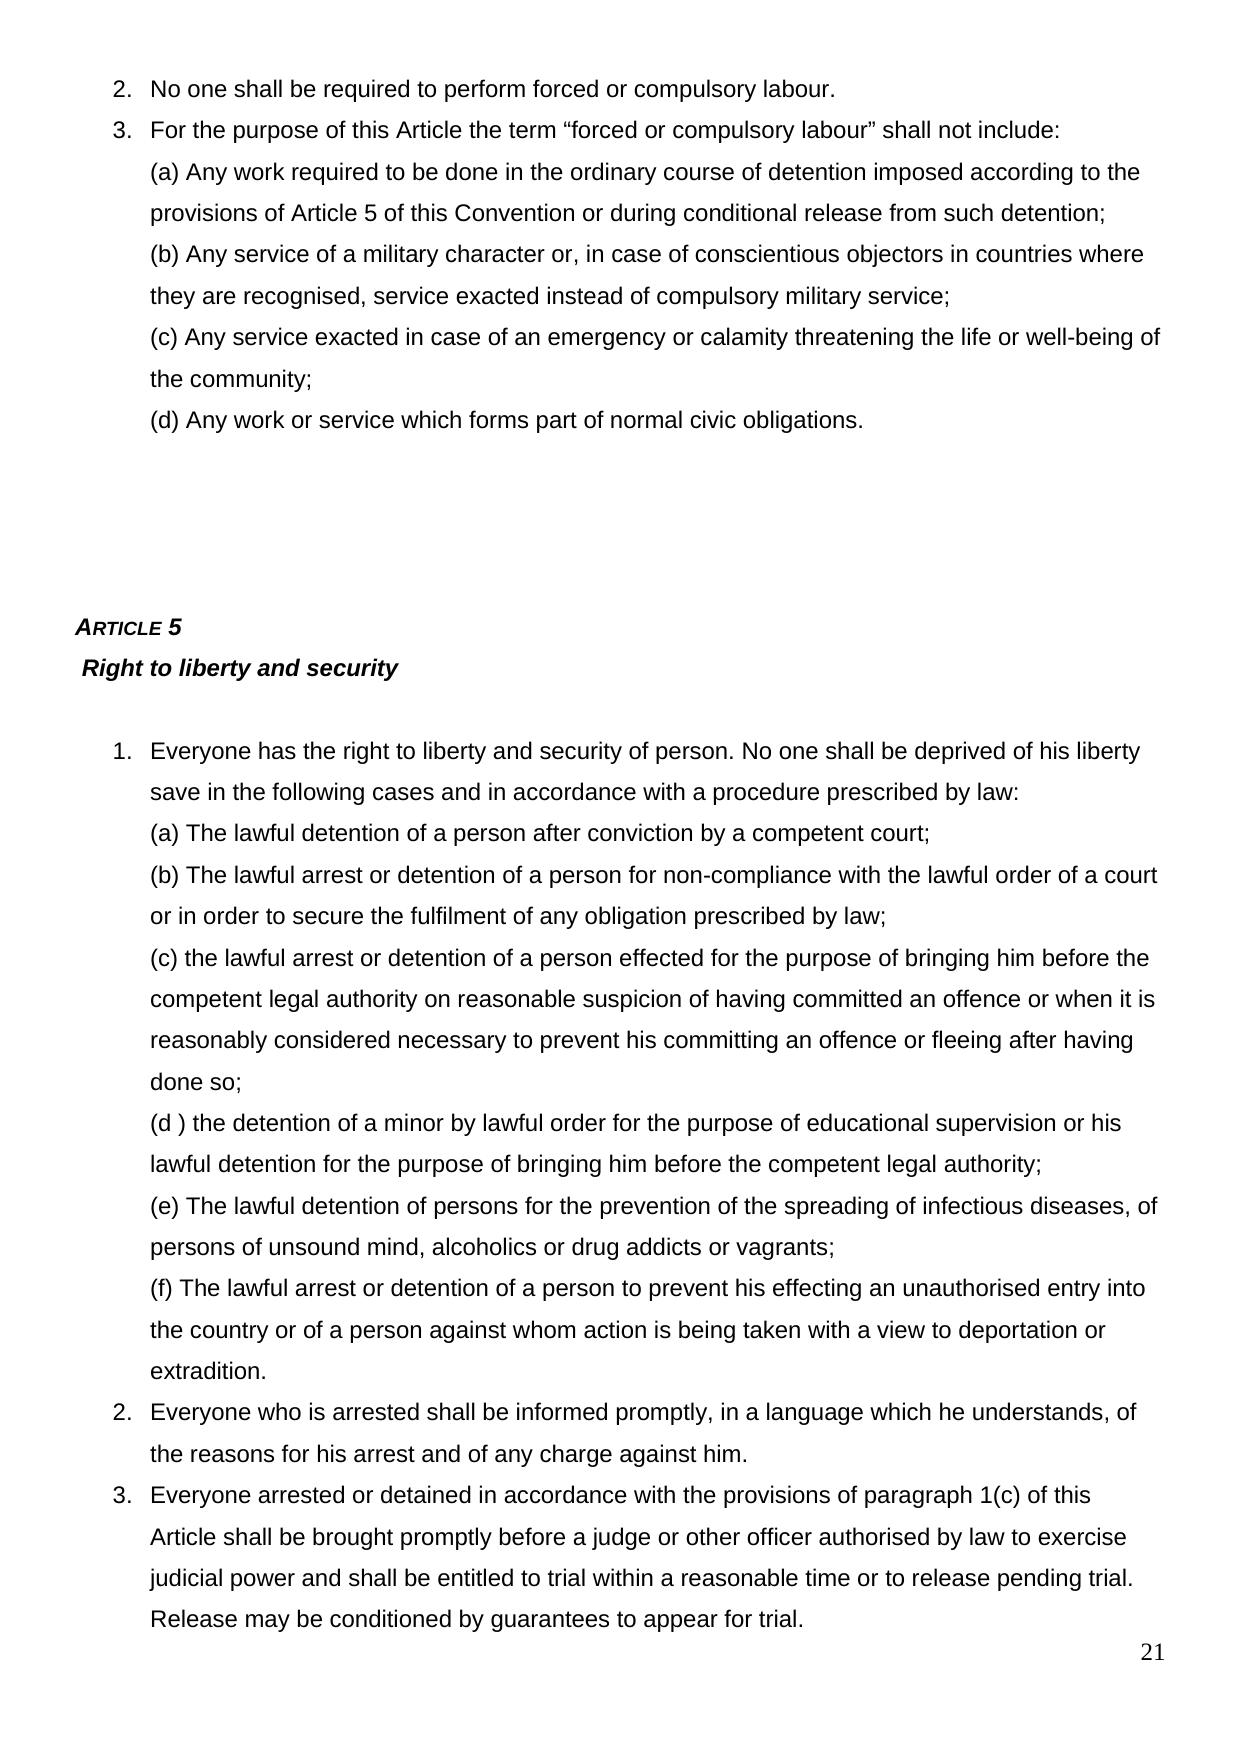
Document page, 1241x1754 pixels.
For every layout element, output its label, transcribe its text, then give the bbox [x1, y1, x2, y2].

text Article 5 [75, 613, 1165, 640]
text (a) The lawful detention of a person after conviction by a competent court; [75, 819, 1165, 847]
list No one shall be required to perform forced or compulsory labour.E+W+S+N.I. [112, 75, 1165, 103]
text (c) Any service exacted in case of an emergency or calamity threatening the life or well-being of the community; [150, 323, 1165, 392]
text (a) Any work required to be done in the ordinary course of detention imposed according to the provisions of Article 5 of this Convention or during conditional release from such detention; [150, 158, 1165, 227]
text (b) Any service of a military character or, in case of conscientious objectors in countries where they are recognised, service exacted instead of compulsory military service; [150, 240, 1165, 309]
list Everyone arrested or detained in accordance with the provisions of paragraph 1(c) of this Article shall be brought promptly before a judge or other officer authorised by law to exercise judicial power and shall be entitled to trial within a reasonable time or to release pending trial. Release may be conditioned by guarantees to appear for trial.E+W+S+N.I. [112, 1481, 1165, 1633]
text (c) the lawful arrest or detention of a person effected for the purpose of bringing him before the competent legal authority on reasonable suspicion of having committed an offence or when it is reasonably considered necessary to prevent his committing an offence or fleeing after having done so; [150, 943, 1165, 1095]
text (e) The lawful detention of persons for the prevention of the spreading of infectious diseases, of persons of unsound mind, alcoholics or drug addicts or vagrants; [150, 1192, 1165, 1261]
list Everyone who is arrested shall be informed promptly, in a language which he understands, of the reasons for his arrest and of any charge against him.E+W+S+N.I. [112, 1398, 1165, 1467]
text (d) Any work or service which forms part of normal civic obligations. [75, 406, 1165, 433]
text E+W+S+N.I.Right to liberty and security [75, 654, 1165, 682]
text (f) The lawful arrest or detention of a person to prevent his effecting an unauthorised entry into the country or of a person against whom action is being taken with a view to deportation or extradition. [150, 1274, 1165, 1384]
list For the purpose of this Article the term “forced or compulsory labour” shall not include:E+W+S+N.I. [112, 116, 1165, 144]
text (d ) the detention of a minor by lawful order for the purpose of educational supervision or his lawful detention for the purpose of bringing him before the competent legal authority; [150, 1109, 1165, 1178]
list Everyone has the right to liberty and security of person. No one shall be deprived of his liberty save in the following cases and in accordance with a procedure prescribed by law:E+W+S+N.I. [112, 737, 1165, 806]
text (b) The lawful arrest or detention of a person for non-compliance with the lawful order of a court or in order to secure the fulfilment of any obligation prescribed by law; [150, 861, 1165, 930]
